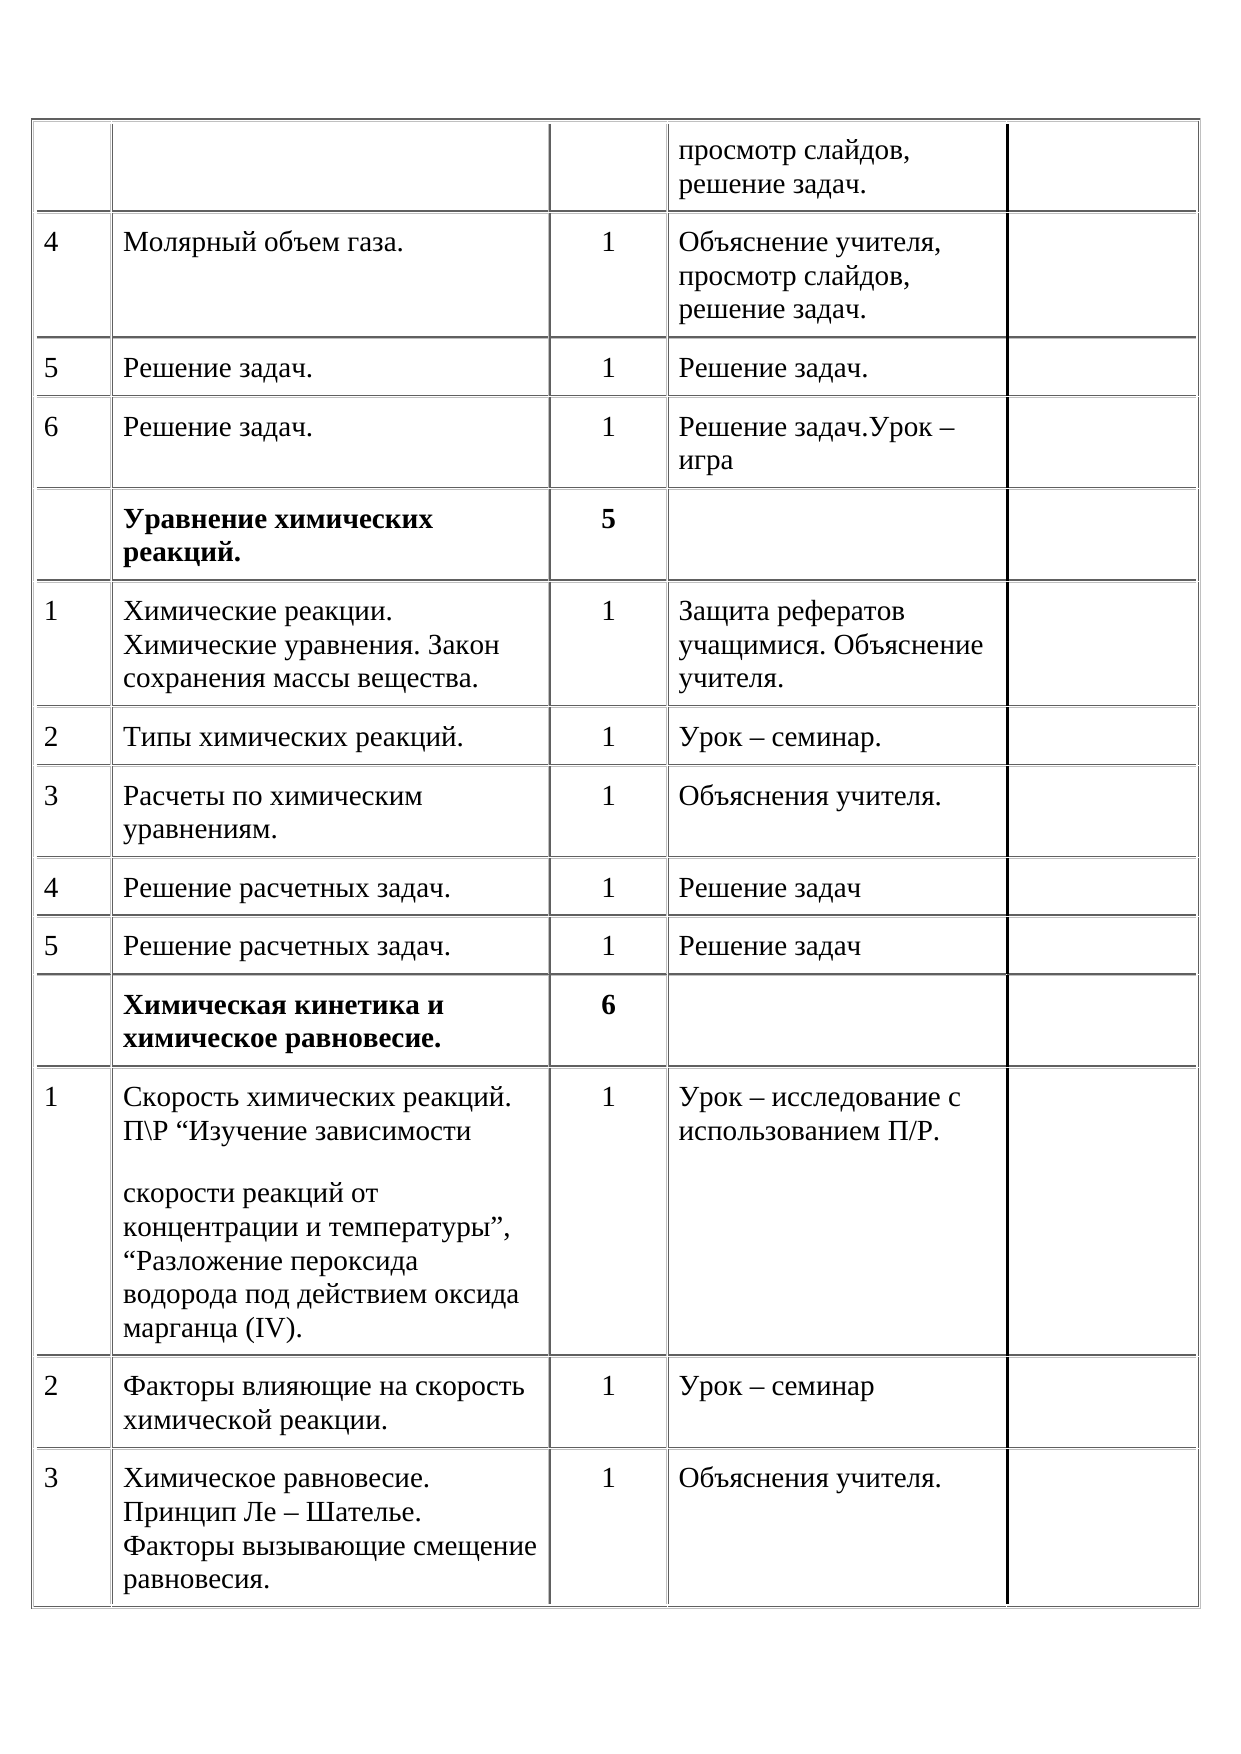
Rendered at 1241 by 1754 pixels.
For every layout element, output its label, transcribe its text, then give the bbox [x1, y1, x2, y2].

table_cell 3 [34, 764, 110, 856]
table_cell 1 [551, 583, 666, 705]
table_cell Объяснения учителя. [668, 1450, 1007, 1606]
table_cell [1009, 1354, 1198, 1446]
table_cell [33, 487, 112, 579]
table_cell Защита рефератов учащимися. Объяснение учителя. [669, 583, 1006, 705]
table_cell Химическое равновесие. Принцип Ле – Шателье. Факторы вызывающие смещение равновесия. [112, 1450, 549, 1606]
table_cell [1009, 210, 1198, 336]
table_cell 3 [34, 122, 112, 210]
table_cell 1 [551, 214, 666, 336]
table_cell [1009, 914, 1198, 973]
table_cell [1009, 336, 1198, 395]
table_cell 1 [551, 339, 666, 395]
table_cell [1007, 395, 1199, 487]
table_cell 2 [34, 1354, 110, 1446]
table_cell [33, 973, 110, 1065]
table_cell Химические реакции. Химические уравнения. Закон сохранения массы вещества. [113, 583, 548, 705]
table_cell 4 [33, 856, 112, 914]
table_cell [1009, 1065, 1198, 1354]
table_cell Решение расчетных задач. [113, 918, 548, 973]
table_cell Решение задач [669, 859, 1006, 914]
table_cell [1009, 973, 1199, 1065]
table_cell 1 [551, 1358, 666, 1446]
table_cell Типы химических реакций. [113, 708, 548, 763]
table_cell [1007, 122, 1198, 210]
table_cell 1 [551, 708, 666, 763]
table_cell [669, 214, 1006, 336]
table_cell Урок – семинар [669, 1358, 1006, 1446]
table_cell [1007, 487, 1199, 579]
table_cell [1007, 856, 1199, 914]
table_cell 6 [33, 395, 112, 487]
table_cell 4 [34, 210, 110, 336]
table_cell Урок – семинар. [669, 708, 1006, 763]
table_cell 5 [34, 336, 110, 395]
table_cell Решение задач. [113, 398, 548, 487]
table_cell Решение задач. [669, 339, 1006, 395]
table_cell [669, 490, 1006, 579]
table_cell [1007, 705, 1199, 763]
table_cell Решение расчетных задач. [113, 859, 548, 914]
table_cell 1 [34, 579, 110, 705]
table_cell 5 [551, 490, 666, 579]
table_cell Расчеты по химическим уравнениям. [113, 767, 548, 856]
table_cell 1 [551, 398, 666, 487]
table_cell Скорость химических реакций. П\Р “Изучение зависимости скорости реакций от концентрации и температуры”, “Разложение пероксида водорода под действием оксида марганца (IV). [113, 1069, 548, 1354]
table_cell 5 [34, 914, 110, 973]
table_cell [112, 122, 549, 210]
table_cell Решение задач.Урок – игра [669, 398, 1006, 487]
table_cell Уравнение химических реакций. [113, 490, 548, 579]
table_cell Объяснения учителя. [669, 767, 1006, 856]
table_cell [1009, 764, 1198, 856]
table_cell 1 [551, 918, 666, 973]
table_cell 1 [549, 122, 667, 210]
table_cell 1 [34, 1065, 110, 1354]
table_cell Урок – исследование с использованием П/Р. [669, 1069, 1006, 1354]
table_cell Факторы влияющие на скорость химической реакции. [113, 1358, 548, 1446]
table_cell 1 [551, 1069, 666, 1354]
table_cell 2 [33, 705, 112, 763]
table_cell Решение задач. [113, 339, 548, 395]
table_cell Молярный объем газа. [113, 214, 548, 336]
table_cell 1 [551, 859, 666, 914]
table_cell 3 [34, 1446, 112, 1606]
table_cell 1 [551, 767, 666, 856]
table_cell Решение задач [669, 918, 1006, 973]
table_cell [668, 120, 1007, 210]
table_cell [1007, 1446, 1198, 1606]
table_cell Химическая кинетика и химическое равновесие. [113, 976, 548, 1065]
table_cell [669, 976, 1006, 1065]
table_cell 1 [549, 1450, 667, 1606]
table_cell [1009, 579, 1198, 705]
table_cell 6 [551, 976, 666, 1065]
